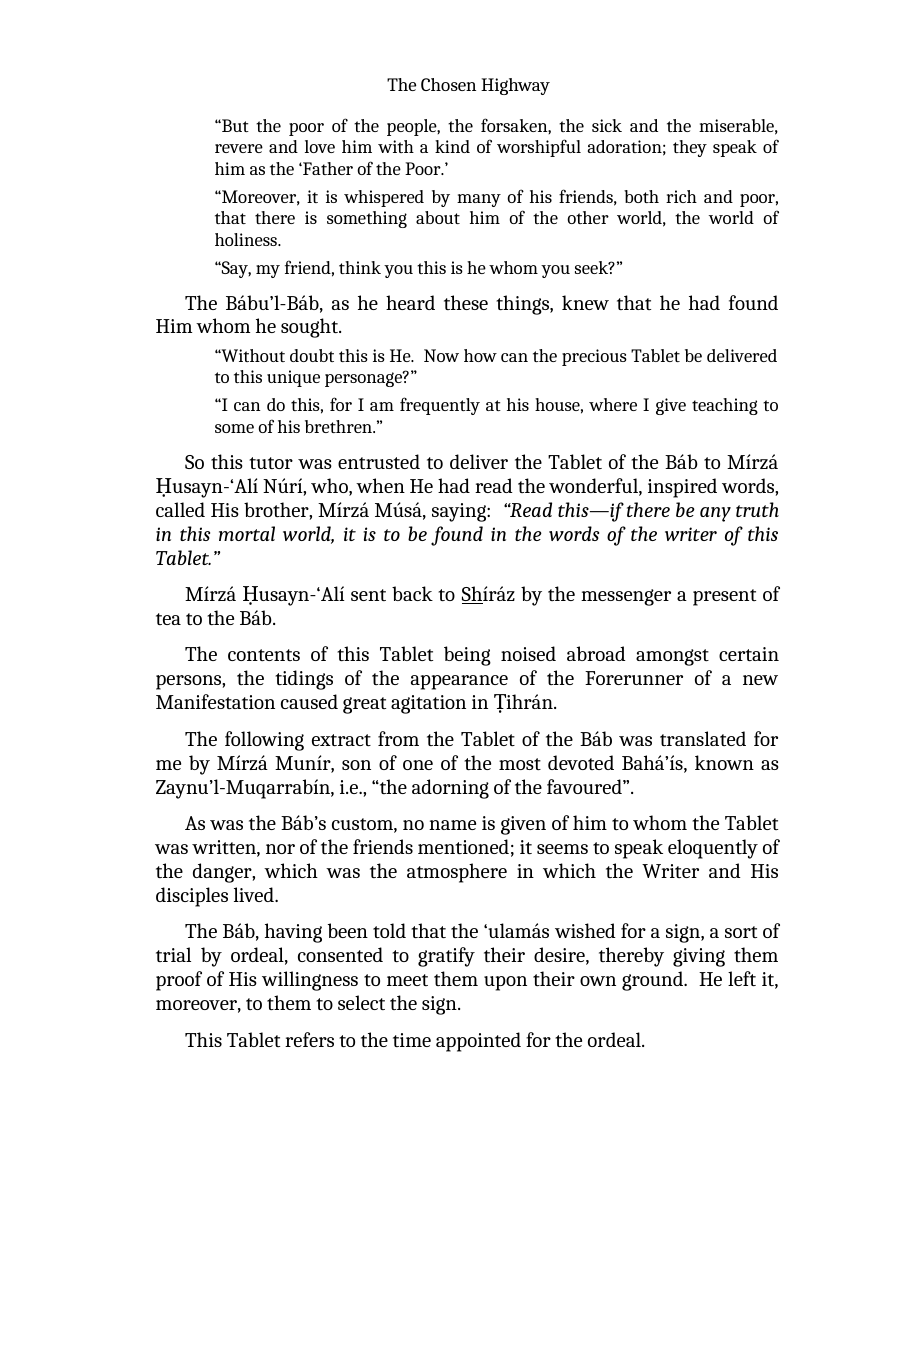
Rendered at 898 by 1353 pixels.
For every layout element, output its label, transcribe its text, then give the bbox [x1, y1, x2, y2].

text The contents of this Tablet being noised abroad amongst certain persons, the tidings of the appearance of the Forerunner of a new Manifestation caused great agitation in Ṭihrán. [155, 643, 779, 715]
text “Moreover, it is whispered by many of his friends, both rich and poor, that there is something about him of the other world, the world of holiness. [214, 186, 779, 251]
text “But the poor of the people, the forsaken, the sick and the miserable, revere and love him with a kind of worshipful adoration; they speak of him as the ‘Father of the Poor.’ [214, 115, 779, 180]
text The Báb, having been told that the ‘ulamás wished for a sign, a sort of trial by ordeal, consented to gratify their desire, thereby giving them proof of His willingness to meet them upon their own ground. He left it, moreover, to them to select the sign. [155, 920, 779, 1016]
text “Say, my friend, think you this is he whom you seek?” [214, 257, 779, 279]
text The Bábu’l-Báb, as he heard these things, knew that he had found Him whom he sought. [155, 291, 779, 339]
text “I can do this, for I am frequently at his house, where I give teaching to some of his brethren.” [214, 395, 779, 438]
text So this tutor was entrusted to deliver the Tablet of the Báb to Mírzá Ḥusayn-‘Alí Núrí, who, when He had read the wonderful, inspired words, called His brother, Mírzá Músá, saying: “Read this—if there be any truth in this mortal world, it is to be found in the words of the writer of this Tablet.” [155, 450, 779, 570]
text As was the Báb’s custom, no name is given of him to whom the Tablet was written, nor of the friends mentioned; it seems to speak eloquently of the danger, which was the atmosphere in which the Writer and His disciples lived. [155, 812, 779, 908]
text “Without doubt this is He. Now how can the precious Tablet be delivered to this unique personage?” [214, 345, 779, 388]
text Mírzá Ḥusayn-‘Alí sent back to Shíráz by the messenger a present of tea to the Báb. [155, 583, 779, 631]
text This Tablet refers to the time appointed for the ordeal. [155, 1028, 779, 1052]
text The following extract from the Tablet of the Báb was translated for me by Mírzá Munír, son of one of the most devoted Bahá’ís, known as Zaynu’l-Muqarrabín, i.e., “the adorning of the favoured”. [155, 727, 779, 799]
